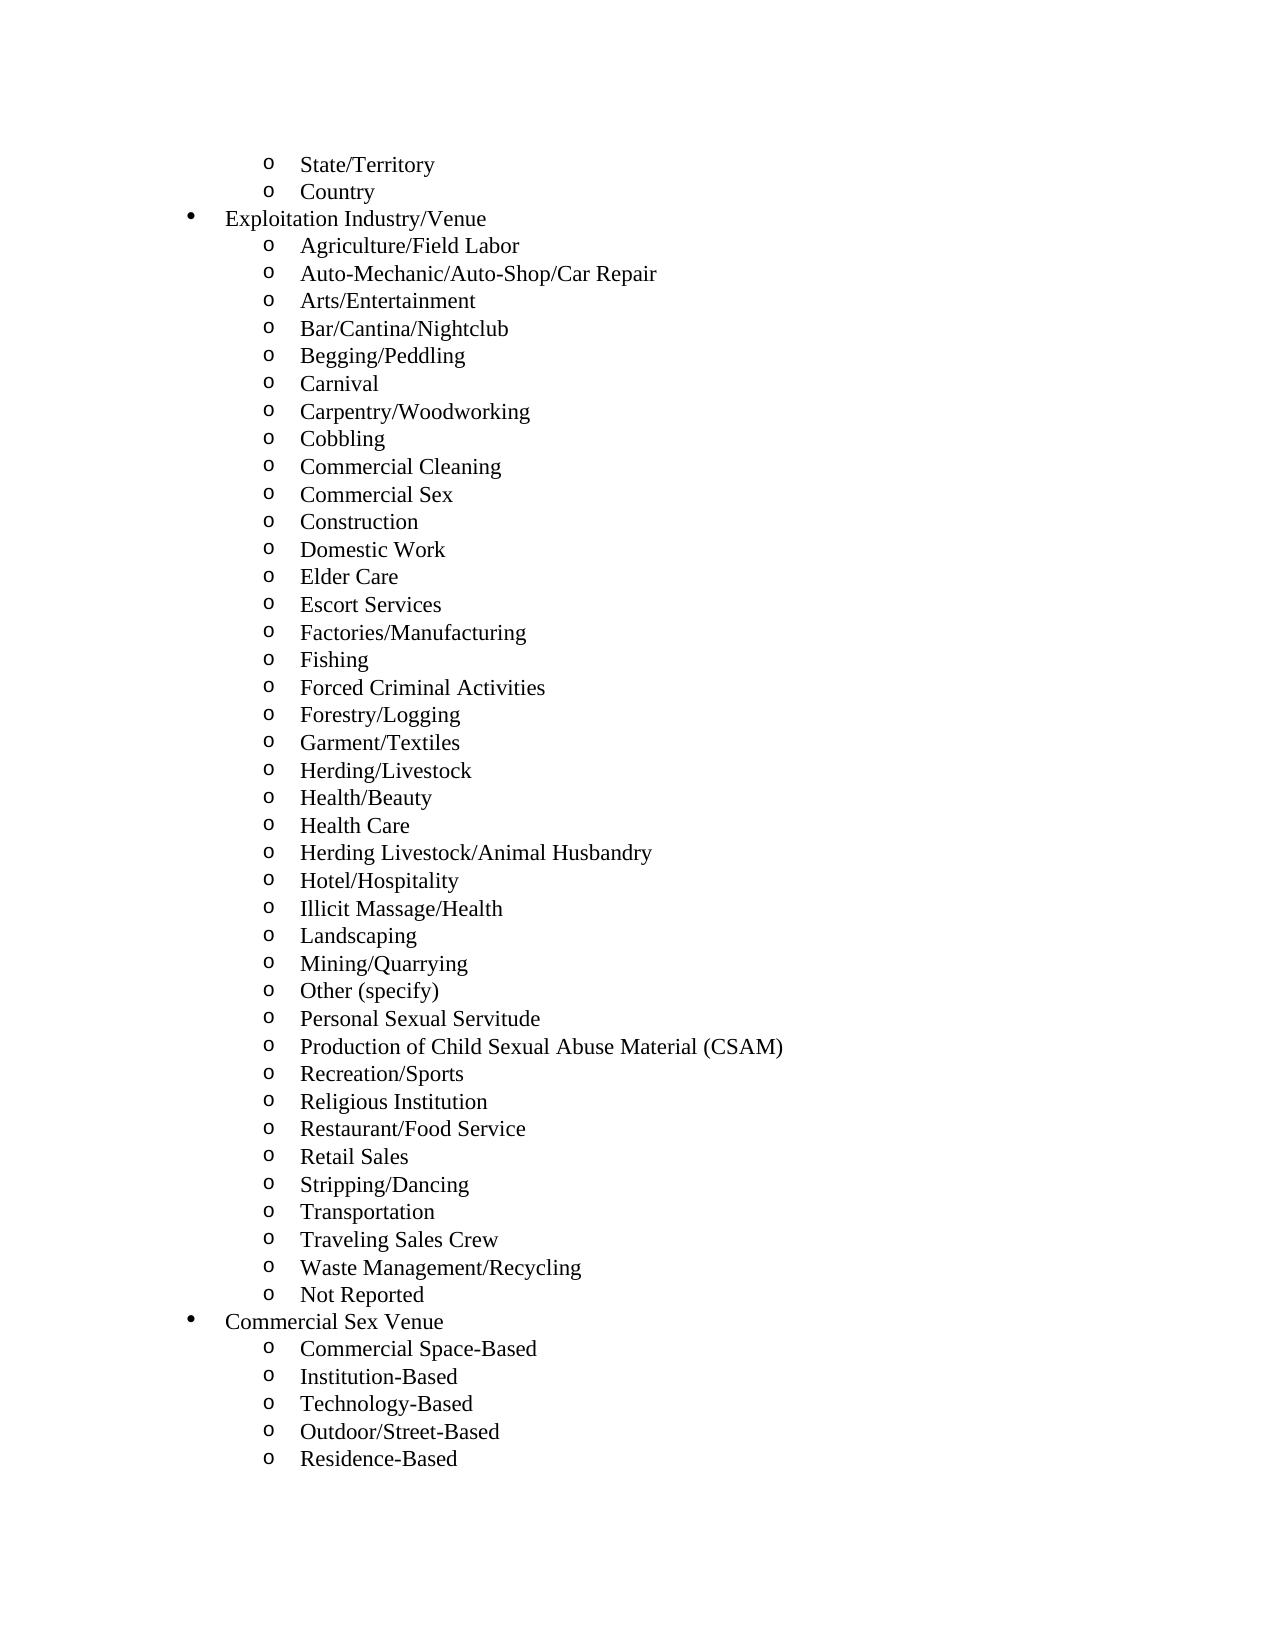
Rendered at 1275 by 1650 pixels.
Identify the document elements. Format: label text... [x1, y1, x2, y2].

list Carpentry/Woodworking [262, 397, 1125, 425]
list Agriculture/Field Labor [262, 232, 1125, 259]
list Outdoor/Street-Based [262, 1417, 1125, 1445]
list Waste Management/Recycling [262, 1253, 1125, 1281]
list Commercial Space-Based [262, 1334, 1125, 1362]
list Health/Beauty [262, 784, 1125, 811]
list Traveling Sales Crew [262, 1225, 1125, 1253]
list Commercial Sex [262, 480, 1125, 508]
list Bar/Cantina/Nightclub [262, 314, 1125, 342]
list Commercial Cleaning [262, 452, 1125, 480]
list Illicit Massage/Health [262, 894, 1125, 922]
list Construction [262, 508, 1125, 535]
list Domestic Work [262, 535, 1125, 563]
list Transportation [262, 1198, 1125, 1225]
list Forced Criminal Activities [262, 673, 1125, 701]
list Production of Child Sexual Abuse Material (CSAM) [262, 1032, 1125, 1060]
list Stripping/Dancing [262, 1170, 1125, 1198]
list Factories/Manufacturing [262, 618, 1125, 646]
list Institution-Based [262, 1362, 1125, 1390]
list Restaurant/Food Service [262, 1115, 1125, 1142]
list Hotel/Hospitality [262, 866, 1125, 894]
list Arts/Entertainment [262, 287, 1125, 314]
list Carnival [262, 369, 1125, 397]
list Retail Sales [262, 1142, 1125, 1170]
list Technology-Based [262, 1390, 1125, 1417]
list Escort Services [262, 590, 1125, 618]
list Mining/Quarrying [262, 949, 1125, 977]
list Country [262, 178, 1125, 205]
list Herding Livestock/Animal Husbandry [262, 839, 1125, 866]
list State/Territory [262, 150, 1125, 178]
list Auto-Mechanic/Auto-Shop/Car Repair [262, 259, 1125, 287]
list Fishing [262, 646, 1125, 673]
list Residence-Based [262, 1445, 1125, 1472]
list Landscaping [262, 922, 1125, 949]
list Not Reported [262, 1281, 1125, 1308]
list Cobbling [262, 425, 1125, 452]
list Commercial Sex Venue [187, 1308, 1125, 1334]
list Exploitation Industry/Venue [187, 205, 1125, 232]
list Elder Care [262, 563, 1125, 590]
list Garment/Textiles [262, 728, 1125, 756]
list Health Care [262, 811, 1125, 839]
list Recreation/Sports [262, 1060, 1125, 1087]
list Religious Institution [262, 1087, 1125, 1115]
list Other (specify) [262, 977, 1125, 1004]
list Personal Sexual Servitude [262, 1004, 1125, 1032]
list Herding/Livestock [262, 756, 1125, 784]
list Begging/Peddling [262, 342, 1125, 369]
list Forestry/Logging [262, 701, 1125, 728]
